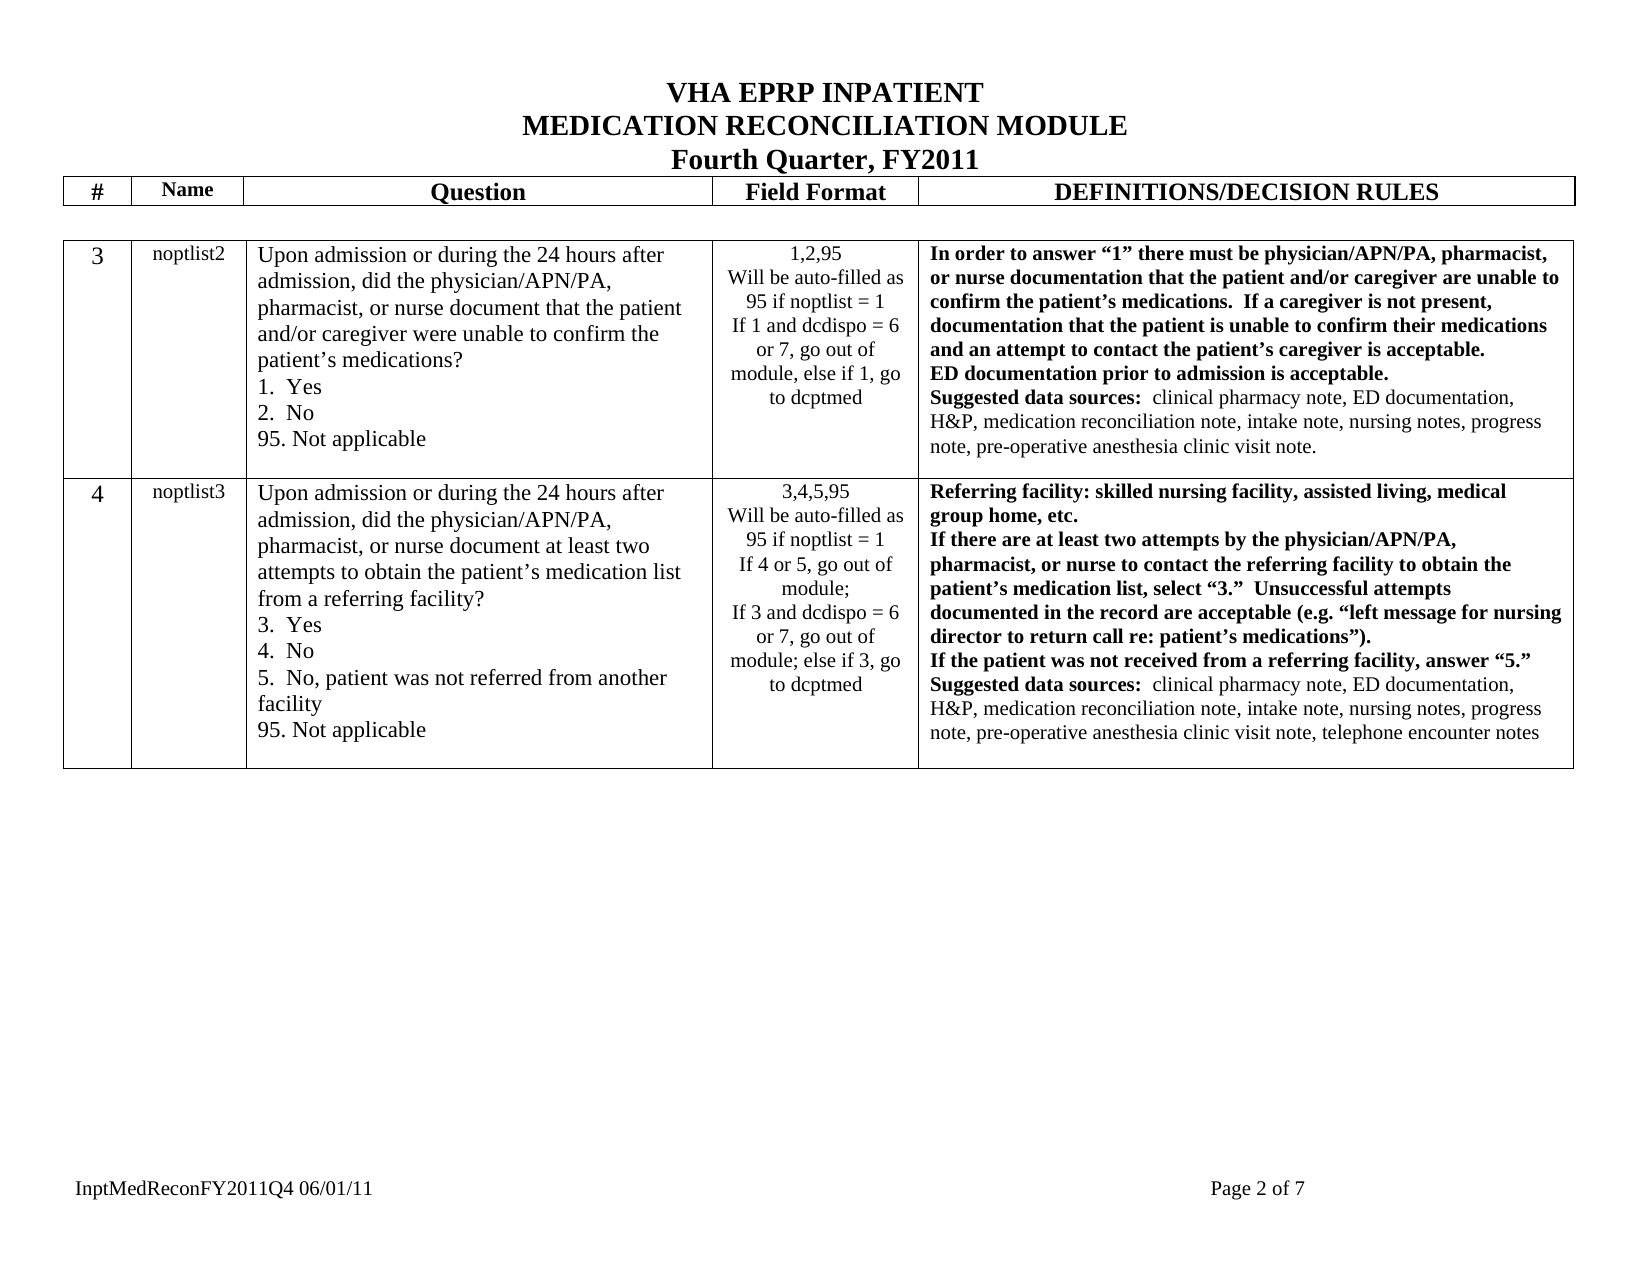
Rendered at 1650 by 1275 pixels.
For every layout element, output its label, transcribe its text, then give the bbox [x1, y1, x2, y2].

table_cell noptlist2 [132, 241, 246, 478]
table_cell In order to answer “1” there must be physician/APN/PA, pharmacist, or nurse documentation that the patient and/or caregiver are unable to confirm the patient’s medications. If a caregiver is not present, documentation that the patient is unable to confirm their medications and an attempt to contact the patient’s caregiver is acceptable. ED documentation prior to admission is acceptable. Suggested data sources: clinical pharmacy note, ED documentation, H&P, medication reconciliation note, intake note, nursing notes, progress note, pre-operative anesthesia clinic visit note. [919, 241, 1573, 478]
table_cell 1,2,95 Will be auto-filled as 95 if noptlist = 1 If 1 and dcdispo = 6 or 7, go out of module, else if 1, go to dcptmed [713, 241, 918, 478]
table_cell 3 [64, 241, 131, 478]
table_cell 3,4,5,95 Will be auto-filled as 95 if noptlist = 1 If 4 or 5, go out of module; If 3 and dcdispo = 6 or 7, go out of module; else if 3, go to dcptmed [713, 479, 918, 768]
table_cell Upon admission or during the 24 hours after admission, did the physician/APN/PA, pharmacist, or nurse document at least two attempts to obtain the patient’s medication list from a referring facility? 3. Yes 4. No 5. No, patient was not referred from another facility 95. Not applicable [247, 479, 712, 768]
table_cell Referring facility: skilled nursing facility, assisted living, medical group home, etc. If there are at least two attempts by the physician/APN/PA, pharmacist, or nurse to contact the referring facility to obtain the patient’s medication list, select “3.” Unsuccessful attempts documented in the record are acceptable (e.g. “left message for nursing director to return call re: patient’s medications”). If the patient was not received from a referring facility, answer “5.” Suggested data sources: clinical pharmacy note, ED documentation, H&P, medication reconciliation note, intake note, nursing notes, progress note, pre-operative anesthesia clinic visit note, telephone encounter notes [919, 479, 1573, 768]
table_cell 4 [64, 479, 131, 768]
table_cell Upon admission or during the 24 hours after admission, did the physician/APN/PA, pharmacist, or nurse document that the patient and/or caregiver were unable to confirm the patient’s medications? 1. Yes 2. No 95. Not applicable [247, 241, 712, 478]
table_cell noptlist3 [132, 479, 246, 768]
